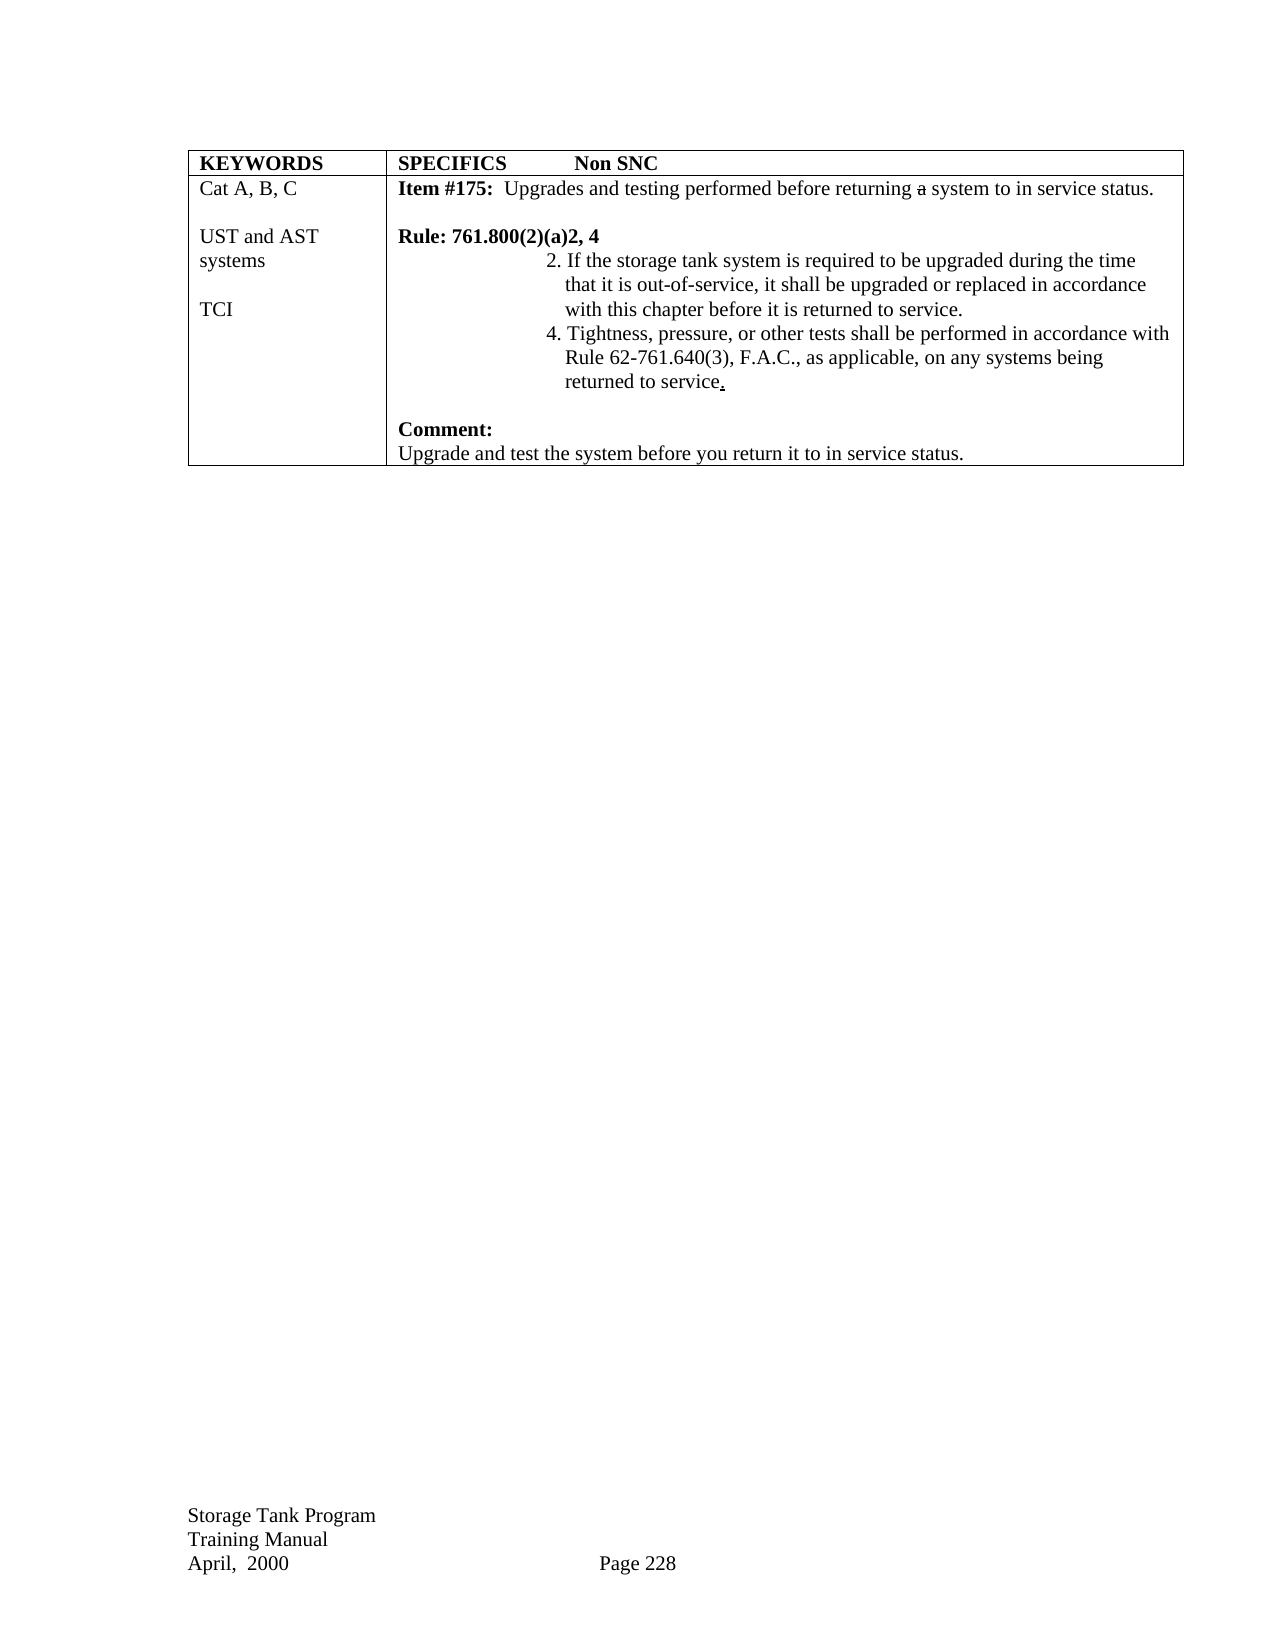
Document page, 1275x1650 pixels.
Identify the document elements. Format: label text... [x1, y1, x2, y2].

table_cell Cat A, B, C and AST systems [189, 176, 386, 465]
table_header SPECIFICS Non SNC [387, 151, 1183, 175]
table_header KEYWORDS [189, 151, 386, 175]
table_cell Item #175: Upgrades and testing performed before returning a system to in service status. Rule: 761.800(2)(a)2, 4 2. If the storage tank system is required to be upgraded during the time that it is out-of-service, it shall be upgraded or replaced in accordance with this chapter before it is returned to service. 4. Tightness, pressure, or other tests shall be performed in accordance with Rule 62-761.640(3), F.A.C., as applicable, on any systems being returned to service. Comment: Upgrade and test the system before you return it to in service status. [387, 176, 1183, 465]
